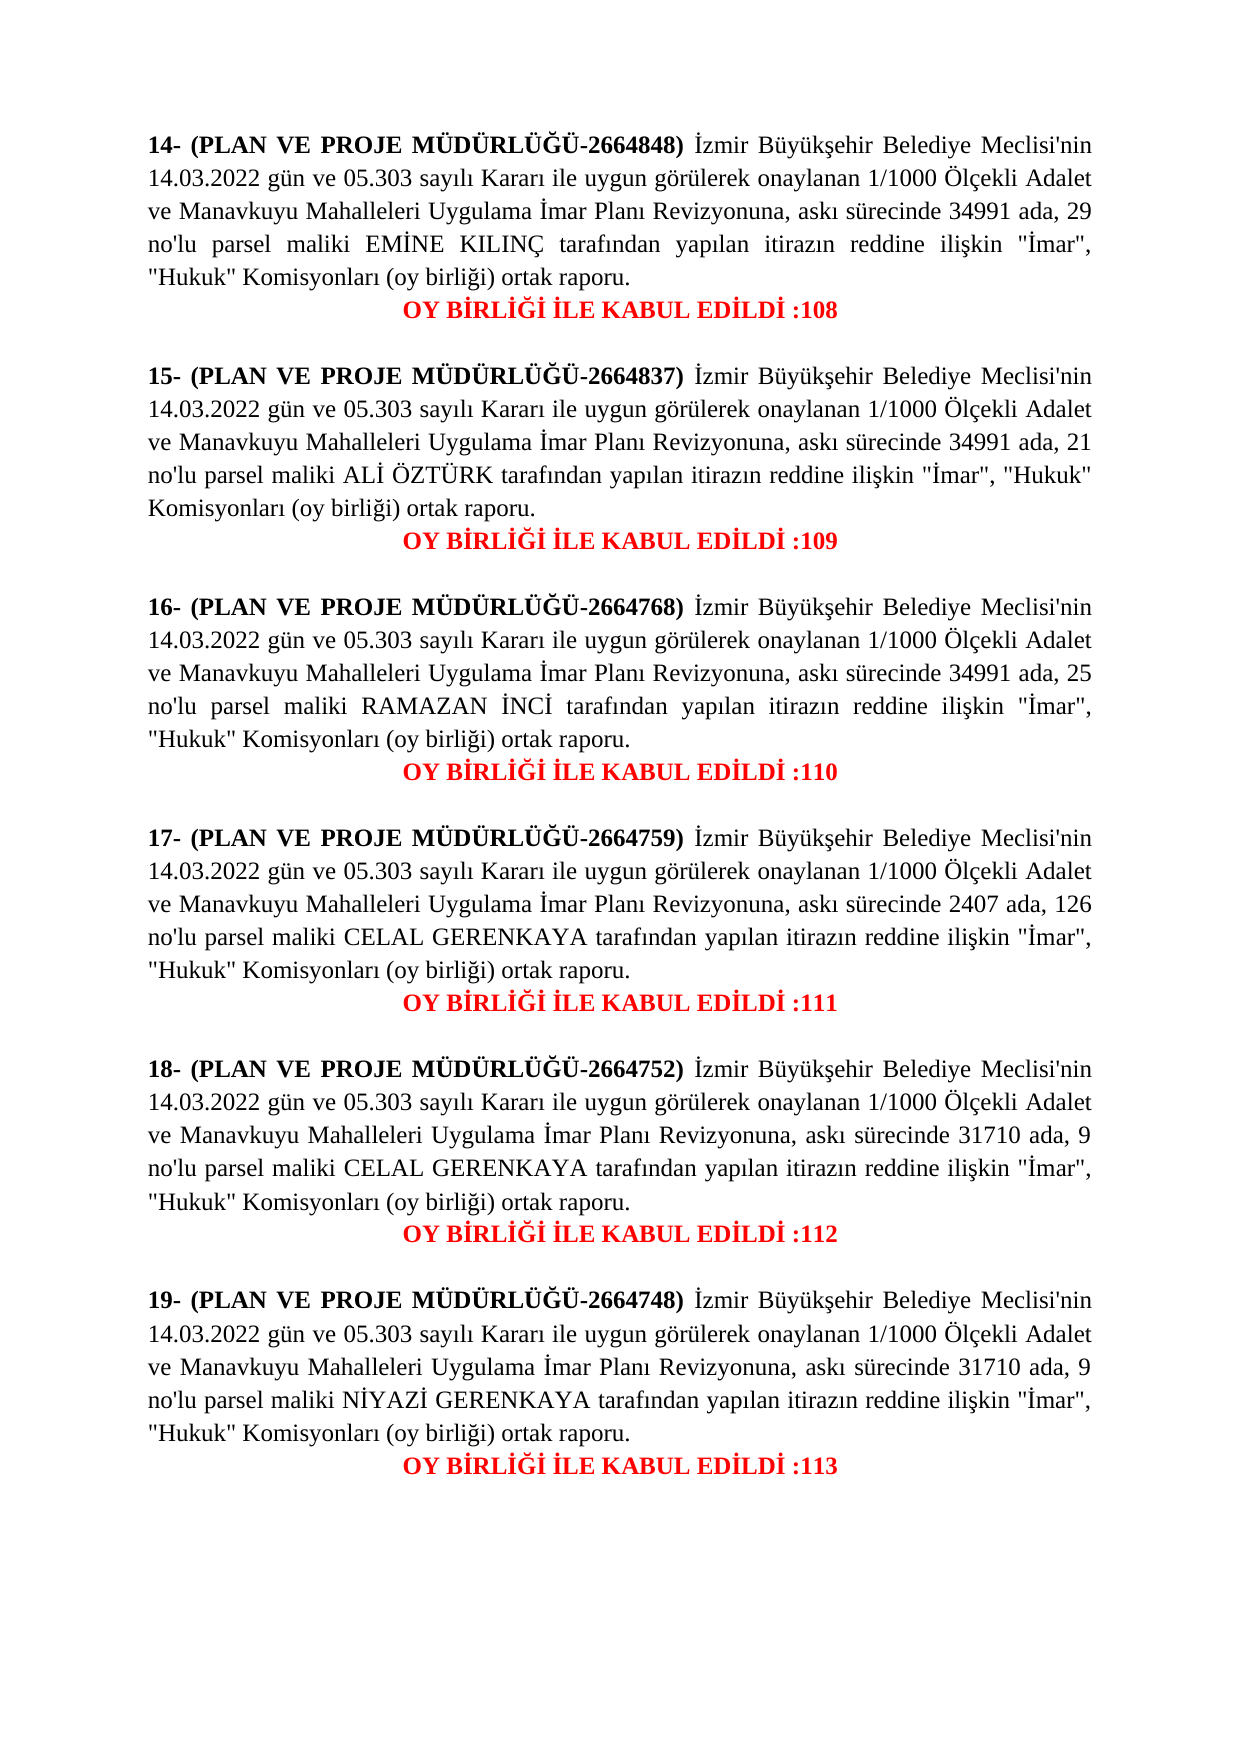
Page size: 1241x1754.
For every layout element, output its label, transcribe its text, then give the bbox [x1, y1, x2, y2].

text OY BİRLİĞİ İLE KABUL EDİLDİ :112 [148, 1219, 1092, 1248]
text 19- (PLAN VE PROJE MÜDÜRLÜĞÜ-2664748) İzmir Büyükşehir Belediye Meclisi'nin 14.03.2022 gün ve 05.303 sayılı Kararı ile uygun görülerek onaylanan 1/1000 Ölçekli Adalet ve Manavkuyu Mahalleleri Uygulama İmar Planı Revizyonuna, askı sürecinde 31710 ada, 9 no'lu parsel maliki NİYAZİ GERENKAYA tarafından yapılan itirazın reddine ilişkin "İmar", "Hukuk" Komisyonları (oy birliği) ortak raporu. [148, 1286, 1092, 1446]
text 16- (PLAN VE PROJE MÜDÜRLÜĞÜ-2664768) İzmir Büyükşehir Belediye Meclisi'nin 14.03.2022 gün ve 05.303 sayılı Kararı ile uygun görülerek onaylanan 1/1000 Ölçekli Adalet ve Manavkuyu Mahalleleri Uygulama İmar Planı Revizyonuna, askı sürecinde 34991 ada, 25 no'lu parsel maliki RAMAZAN İNCİ tarafından yapılan itirazın reddine ilişkin "İmar", "Hukuk" Komisyonları (oy birliği) ortak raporu. [148, 592, 1092, 753]
text OY BİRLİĞİ İLE KABUL EDİLDİ :108 [148, 295, 1092, 324]
text OY BİRLİĞİ İLE KABUL EDİLDİ :111 [148, 988, 1092, 1017]
text OY BİRLİĞİ İLE KABUL EDİLDİ :109 [148, 526, 1092, 555]
text 17- (PLAN VE PROJE MÜDÜRLÜĞÜ-2664759) İzmir Büyükşehir Belediye Meclisi'nin 14.03.2022 gün ve 05.303 sayılı Kararı ile uygun görülerek onaylanan 1/1000 Ölçekli Adalet ve Manavkuyu Mahalleleri Uygulama İmar Planı Revizyonuna, askı sürecinde 2407 ada, 126 no'lu parsel maliki CELAL GERENKAYA tarafından yapılan itirazın reddine ilişkin "İmar", "Hukuk" Komisyonları (oy birliği) ortak raporu. [148, 823, 1092, 984]
text 18- (PLAN VE PROJE MÜDÜRLÜĞÜ-2664752) İzmir Büyükşehir Belediye Meclisi'nin 14.03.2022 gün ve 05.303 sayılı Kararı ile uygun görülerek onaylanan 1/1000 Ölçekli Adalet ve Manavkuyu Mahalleleri Uygulama İmar Planı Revizyonuna, askı sürecinde 31710 ada, 9 no'lu parsel maliki CELAL GERENKAYA tarafından yapılan itirazın reddine ilişkin "İmar", "Hukuk" Komisyonları (oy birliği) ortak raporu. [148, 1054, 1092, 1215]
text OY BİRLİĞİ İLE KABUL EDİLDİ :113 [148, 1451, 1092, 1479]
text OY BİRLİĞİ İLE KABUL EDİLDİ :110 [148, 757, 1092, 786]
text 15- (PLAN VE PROJE MÜDÜRLÜĞÜ-2664837) İzmir Büyükşehir Belediye Meclisi'nin 14.03.2022 gün ve 05.303 sayılı Kararı ile uygun görülerek onaylanan 1/1000 Ölçekli Adalet ve Manavkuyu Mahalleleri Uygulama İmar Planı Revizyonuna, askı sürecinde 34991 ada, 21 no'lu parsel maliki ALİ ÖZTÜRK tarafından yapılan itirazın reddine ilişkin "İmar", "Hukuk" Komisyonları (oy birliği) ortak raporu. [148, 361, 1092, 522]
text 14- (PLAN VE PROJE MÜDÜRLÜĞÜ-2664848) İzmir Büyükşehir Belediye Meclisi'nin 14.03.2022 gün ve 05.303 sayılı Kararı ile uygun görülerek onaylanan 1/1000 Ölçekli Adalet ve Manavkuyu Mahalleleri Uygulama İmar Planı Revizyonuna, askı sürecinde 34991 ada, 29 no'lu parsel maliki EMİNE KILINÇ tarafından yapılan itirazın reddine ilişkin "İmar", "Hukuk" Komisyonları (oy birliği) ortak raporu. [148, 130, 1092, 291]
